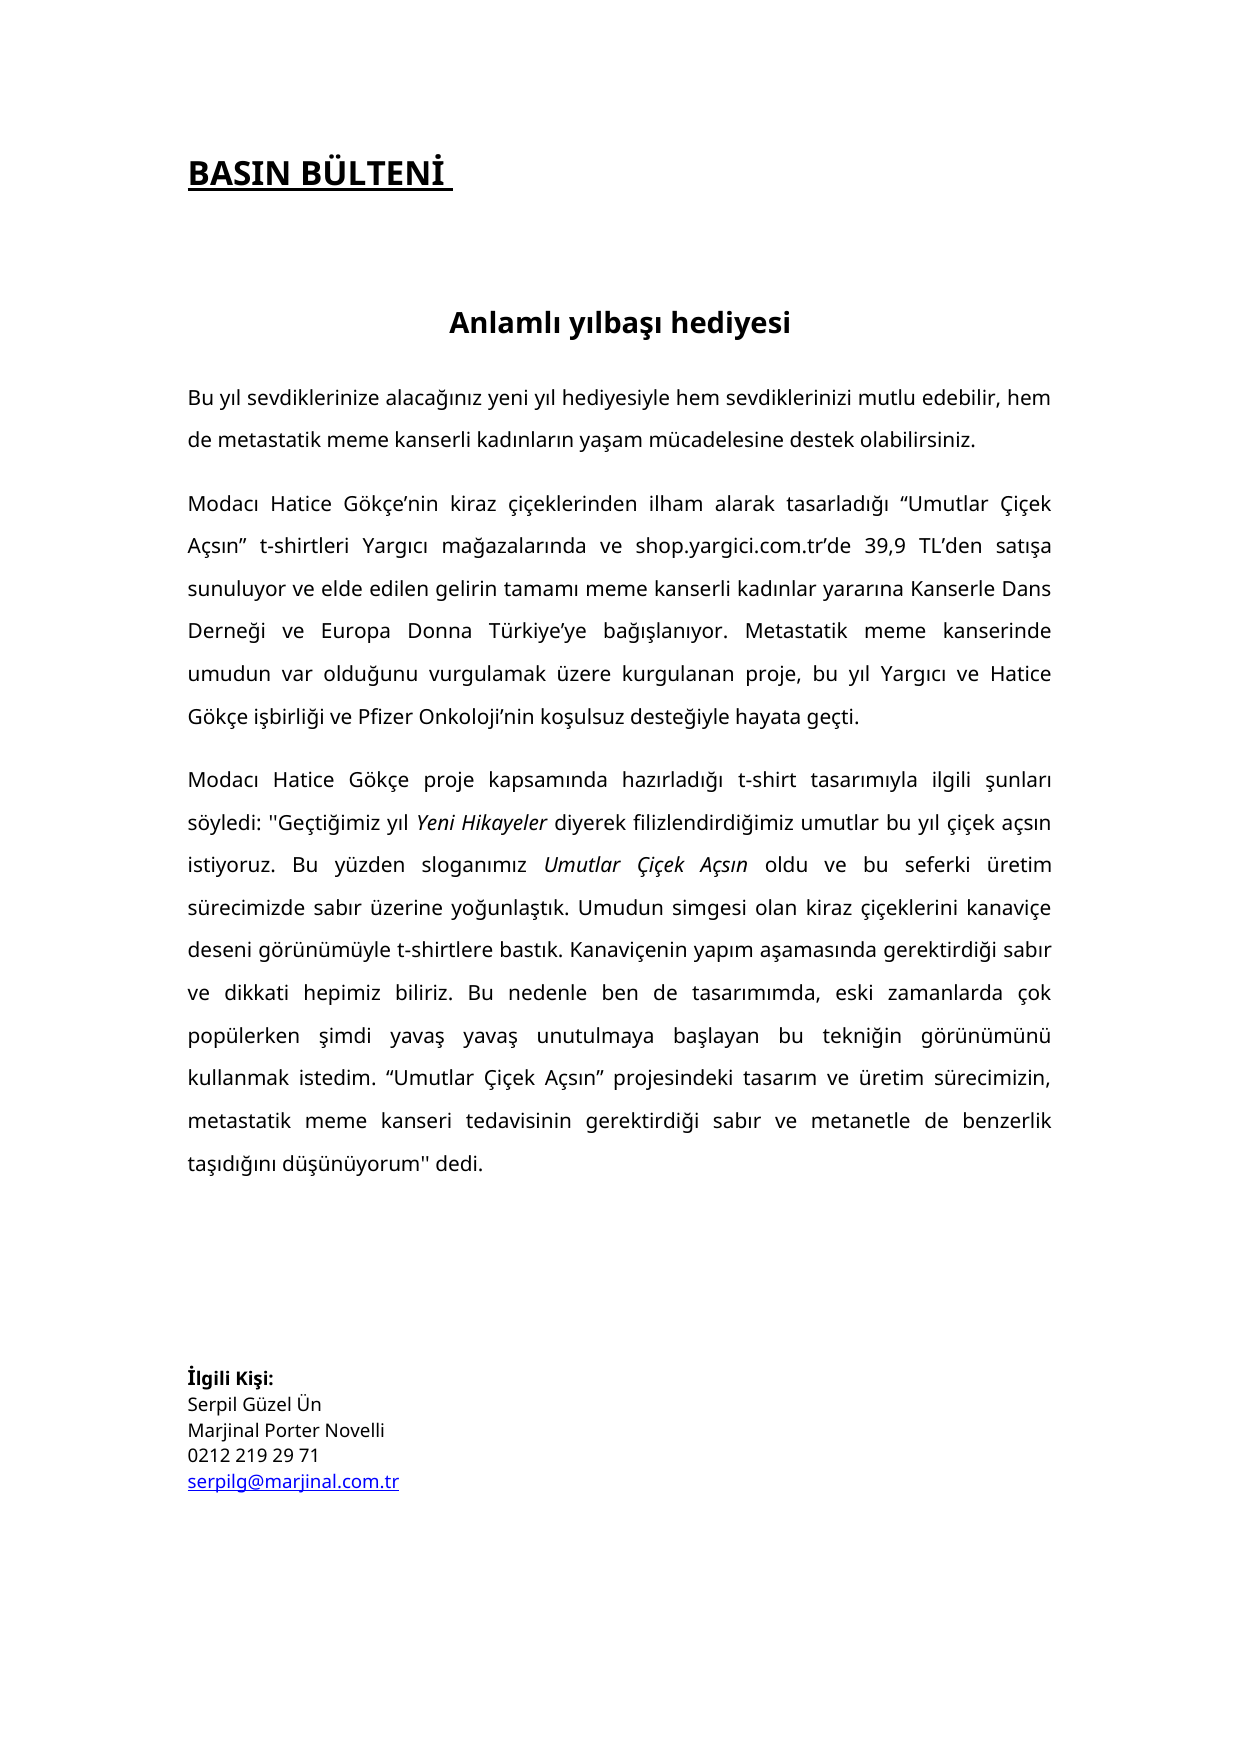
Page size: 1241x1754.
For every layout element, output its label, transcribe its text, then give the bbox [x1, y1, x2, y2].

text Bu yıl sevdiklerinize alacağınız yeni yıl hediyesiyle hem sevdiklerinizi mutlu edebilir, hem de metastatik meme kanserli kadınların yaşam mücadelesine destek olabilirsiniz. [187, 383, 1053, 454]
text Serpil Güzel Ün [187, 1392, 1053, 1417]
text serpilg@marjinal.com.tr [187, 1468, 1053, 1494]
text BASIN BÜLTENİ [187, 150, 1053, 195]
text Marjinal Porter Novelli [187, 1417, 1053, 1443]
text Modacı Hatice Gökçe proje kapsamında hazırladığı t-shirt tasarımıyla ilgili şunları söyledi: ''Geçtiğimiz yıl Yeni Hikayeler diyerek filizlendirdiğimiz umutlar bu yıl çiçek açsın istiyoruz. Bu yüzden sloganımız Umutlar Çiçek Açsın oldu ve bu seferki üretim sürecimizde sabır üzerine yoğunlaştık. Umudun simgesi olan kiraz çiçeklerini kanaviçe deseni görünümüyle t-shirtlere bastık. Kanaviçenin yapım aşamasında gerektirdiği sabır ve dikkati hepimiz biliriz. Bu nedenle ben de tasarımımda, eski zamanlarda çok popülerken şimdi yavaş yavaş unutulmaya başlayan bu tekniğin görünümünü kullanmak istedim. “Umutlar Çiçek Açsın” projesindeki tasarım ve üretim sürecimizin, metastatik meme kanseri tedavisinin gerektirdiği sabır ve metanetle de benzerlik taşıdığını düşünüyorum'' dedi. [187, 765, 1053, 1177]
text 0212 219 29 71 [187, 1443, 1053, 1468]
text Modacı Hatice Gökçe’nin kiraz çiçeklerinden ilham alarak tasarladığı “Umutlar Çiçek Açsın” t-shirtleri Yargıcı mağazalarında ve shop.yargici.com.tr’de 39,9 TL’den satışa sunuluyor ve elde edilen gelirin tamamı meme kanserli kadınlar yararına Kanserle Dans Derneği ve Europa Donna Türkiye’ye bağışlanıyor. Metastatik meme kanserinde umudun var olduğunu vurgulamak üzere kurgulanan proje, bu yıl Yargıcı ve Hatice Gökçe işbirliği ve Pfizer Onkoloji’nin koşulsuz desteğiyle hayata geçti. [187, 489, 1053, 730]
text Anlamlı yılbaşı hediyesi [187, 302, 1053, 342]
text İlgili Kişi: [187, 1363, 1053, 1392]
